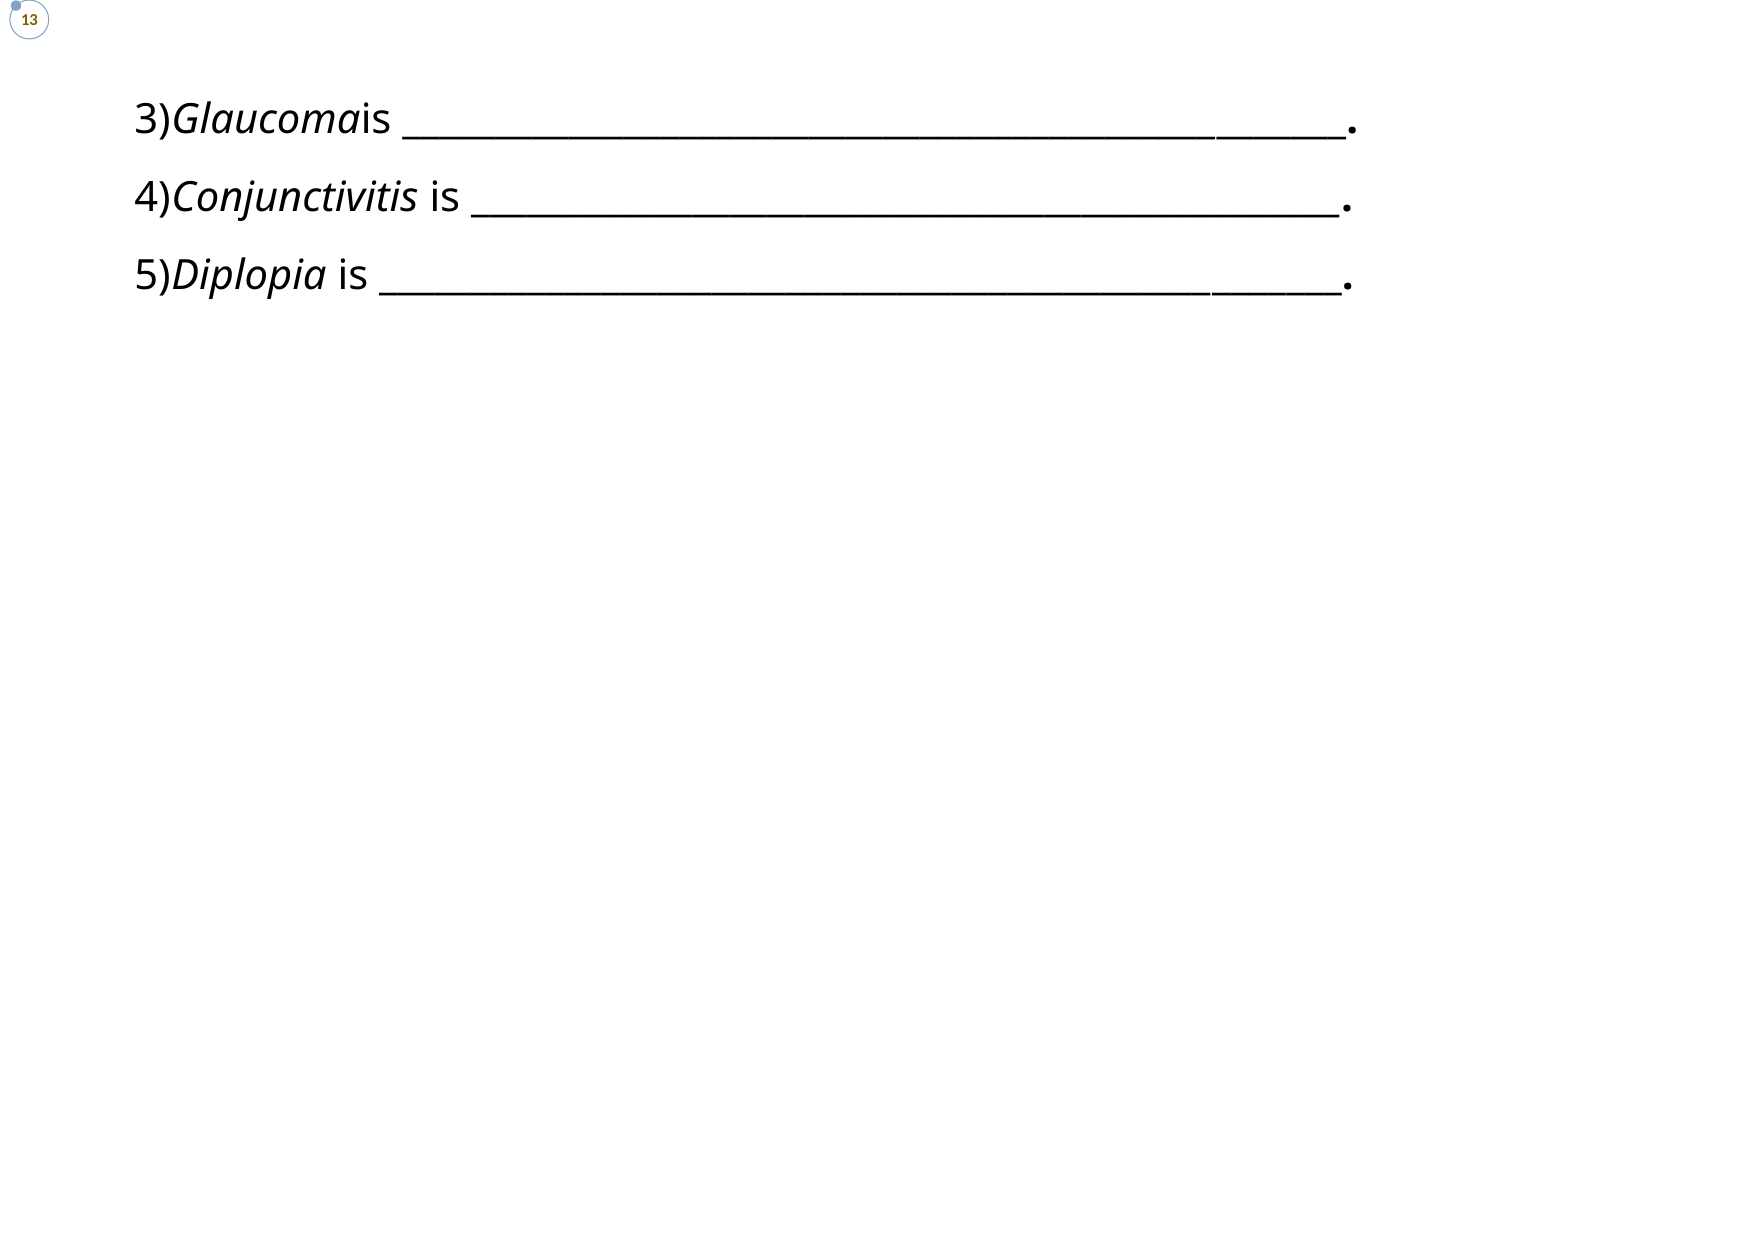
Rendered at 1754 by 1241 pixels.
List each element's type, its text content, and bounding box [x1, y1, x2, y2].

list Conjunctivitis is _______________________________________________. [134, 167, 1695, 223]
list Diplopia is ____________________________________________________. [134, 244, 1695, 301]
list Glaucomais ___________________________________________________. [134, 89, 1695, 145]
